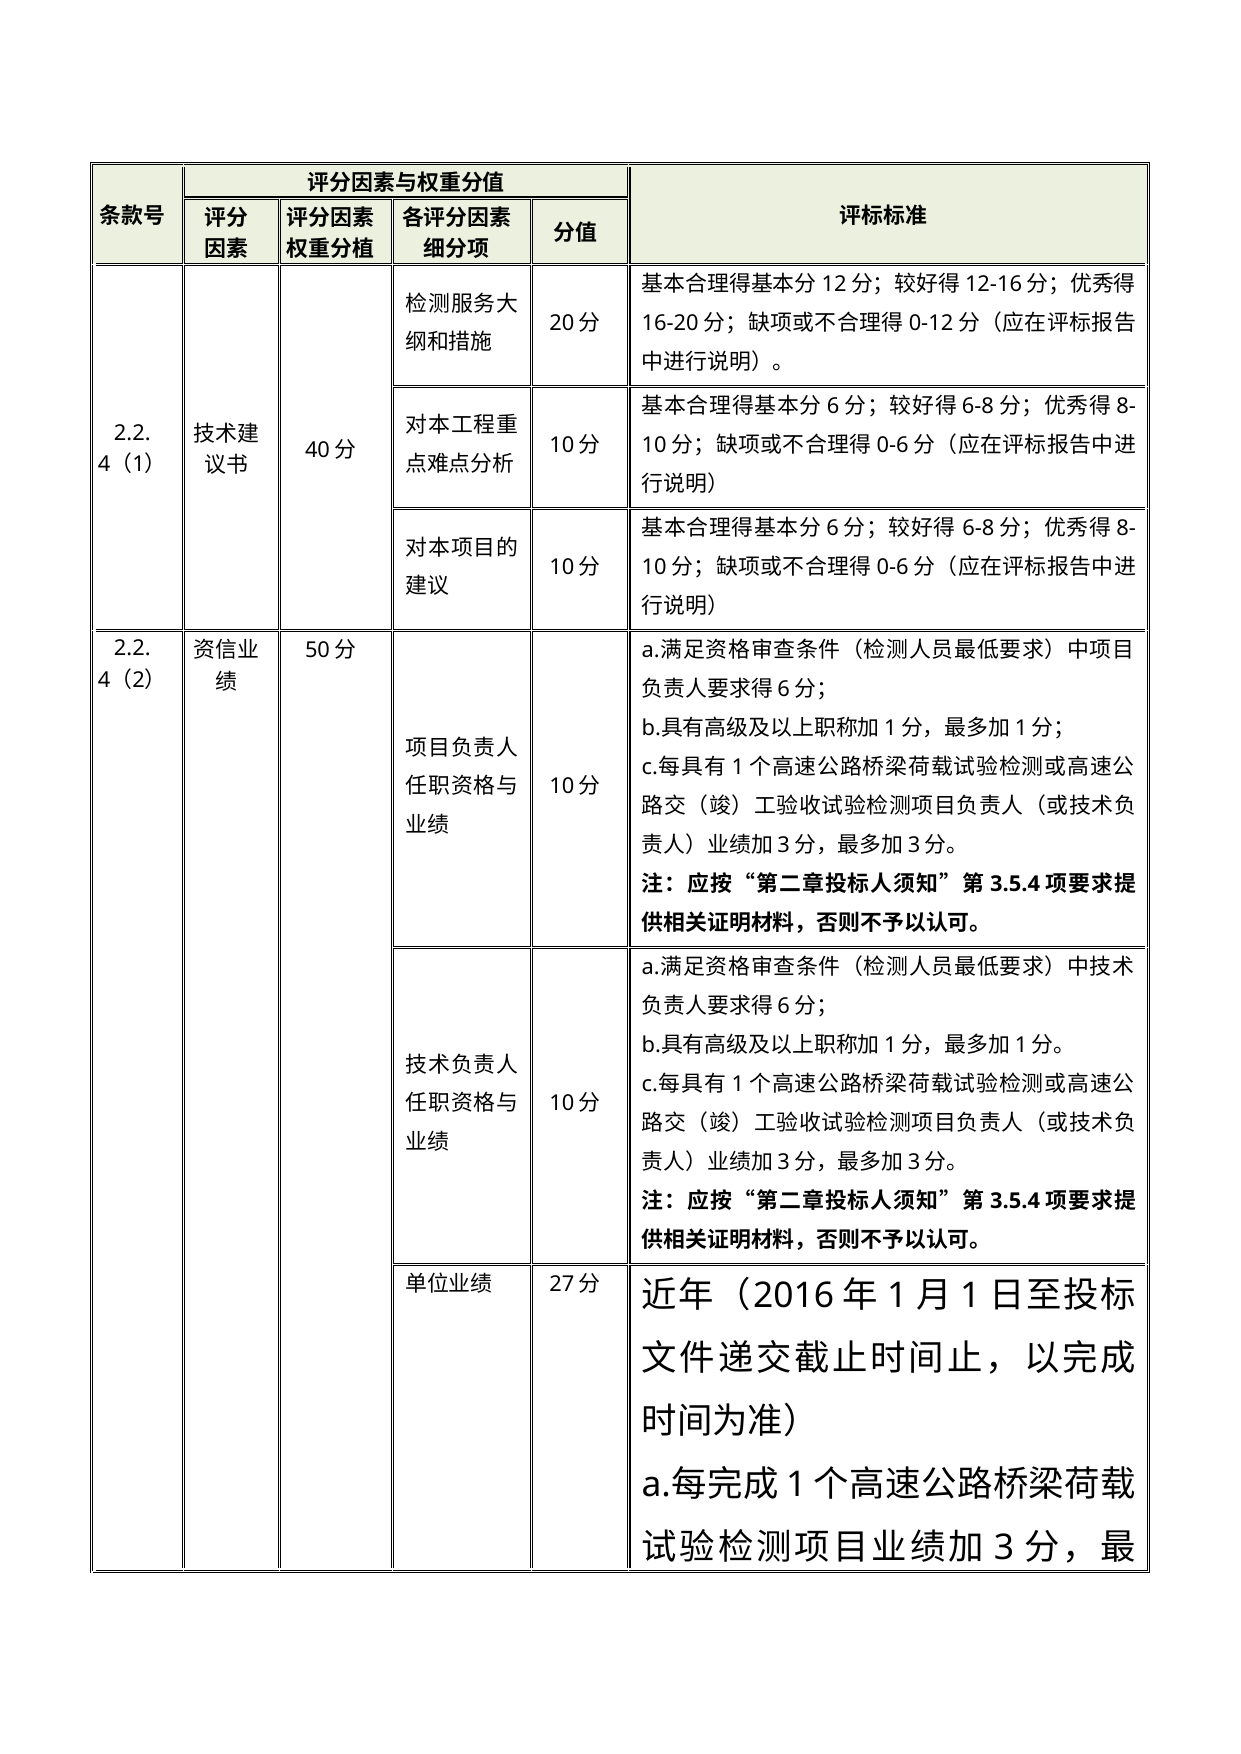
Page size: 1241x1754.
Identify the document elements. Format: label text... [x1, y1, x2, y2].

table_header 评标标准 [629, 165, 1147, 263]
table_header 条款号 [93, 165, 183, 263]
table_cell 评分 因素 [185, 200, 278, 263]
table_cell 10分 [533, 388, 627, 507]
table_cell 评分因素权重分植 [281, 200, 391, 263]
table_cell 单位业绩 [393, 1266, 531, 1569]
table_cell 对本工程重点难点分析 [394, 388, 530, 507]
table_cell 10分 [533, 949, 627, 1263]
table_cell 40分 [281, 266, 391, 629]
table_cell 2.2.4（1） [92, 263, 183, 629]
table_cell 50分 [279, 632, 392, 1569]
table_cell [629, 1263, 1148, 1569]
table_cell a.满足资格审查条件（检测人员最低要求）中技术负责人要求得6分； b.具有高级及以上职称加1分，最多加1分。 c.每具有1个高速公路桥梁荷载试验检测或高速公路交（竣）工验收试验检测项目负责人（或技术负责人）业绩加3分，最多加3分。 注：应按“第二章投标人须知”第3.5.4项要求提供相关证明材料，否则不予以认可。 [631, 946, 1147, 1263]
table_cell 10分 [533, 510, 627, 629]
table_cell a.满足资格审查条件（检测人员最低要求）中项目负责人要求得6分； b.具有高级及以上职称加1分，最多加1分； c.每具有1个高速公路桥梁荷载试验检测或高速公路交（竣）工验收试验检测项目负责人（或技术负责人）业绩加3分，最多加3分。 注：应按“第二章投标人须知”第3.5.4项要求提供相关证明材料，否则不予以认可。 [629, 629, 1148, 946]
table_cell 2.2.4（2） [92, 629, 183, 1569]
table_cell 基本合理得基本分6分；较好得6-8分；优秀得8-10分；缺项或不合理得0-6分（应在评标报告中进行说明） [629, 385, 1148, 507]
table_cell 对本项目的建议 [394, 510, 530, 629]
table_cell 基本合理得基本分12分；较好得12-16分；优秀得 16-20分；缺项或不合理得0-12分（应在评标报告中进行说明）。 [629, 263, 1148, 385]
table_cell 技术建议书 [185, 266, 278, 629]
table_cell 27分 [531, 1263, 629, 1569]
table_cell 10分 [533, 632, 627, 946]
table_cell 20分 [533, 266, 627, 385]
table_cell 技术负责人任职资格与业绩 [394, 949, 530, 1263]
table_cell 分值 [533, 200, 627, 263]
table_cell 项目负责人任职资格与业绩 [394, 632, 530, 946]
table_cell 检测服务大纲和措施 [394, 266, 530, 385]
table_cell 基本合理得基本分6分；较好得 6-8分；优秀得8-10分；缺项或不合理得0-6分（应在评标报告中进行说明） [631, 507, 1147, 629]
table_cell 各评分因素细分项 [394, 200, 530, 263]
table_cell 资信业绩 [183, 632, 279, 1569]
table_header 评分因素与权重分值 [183, 163, 629, 196]
